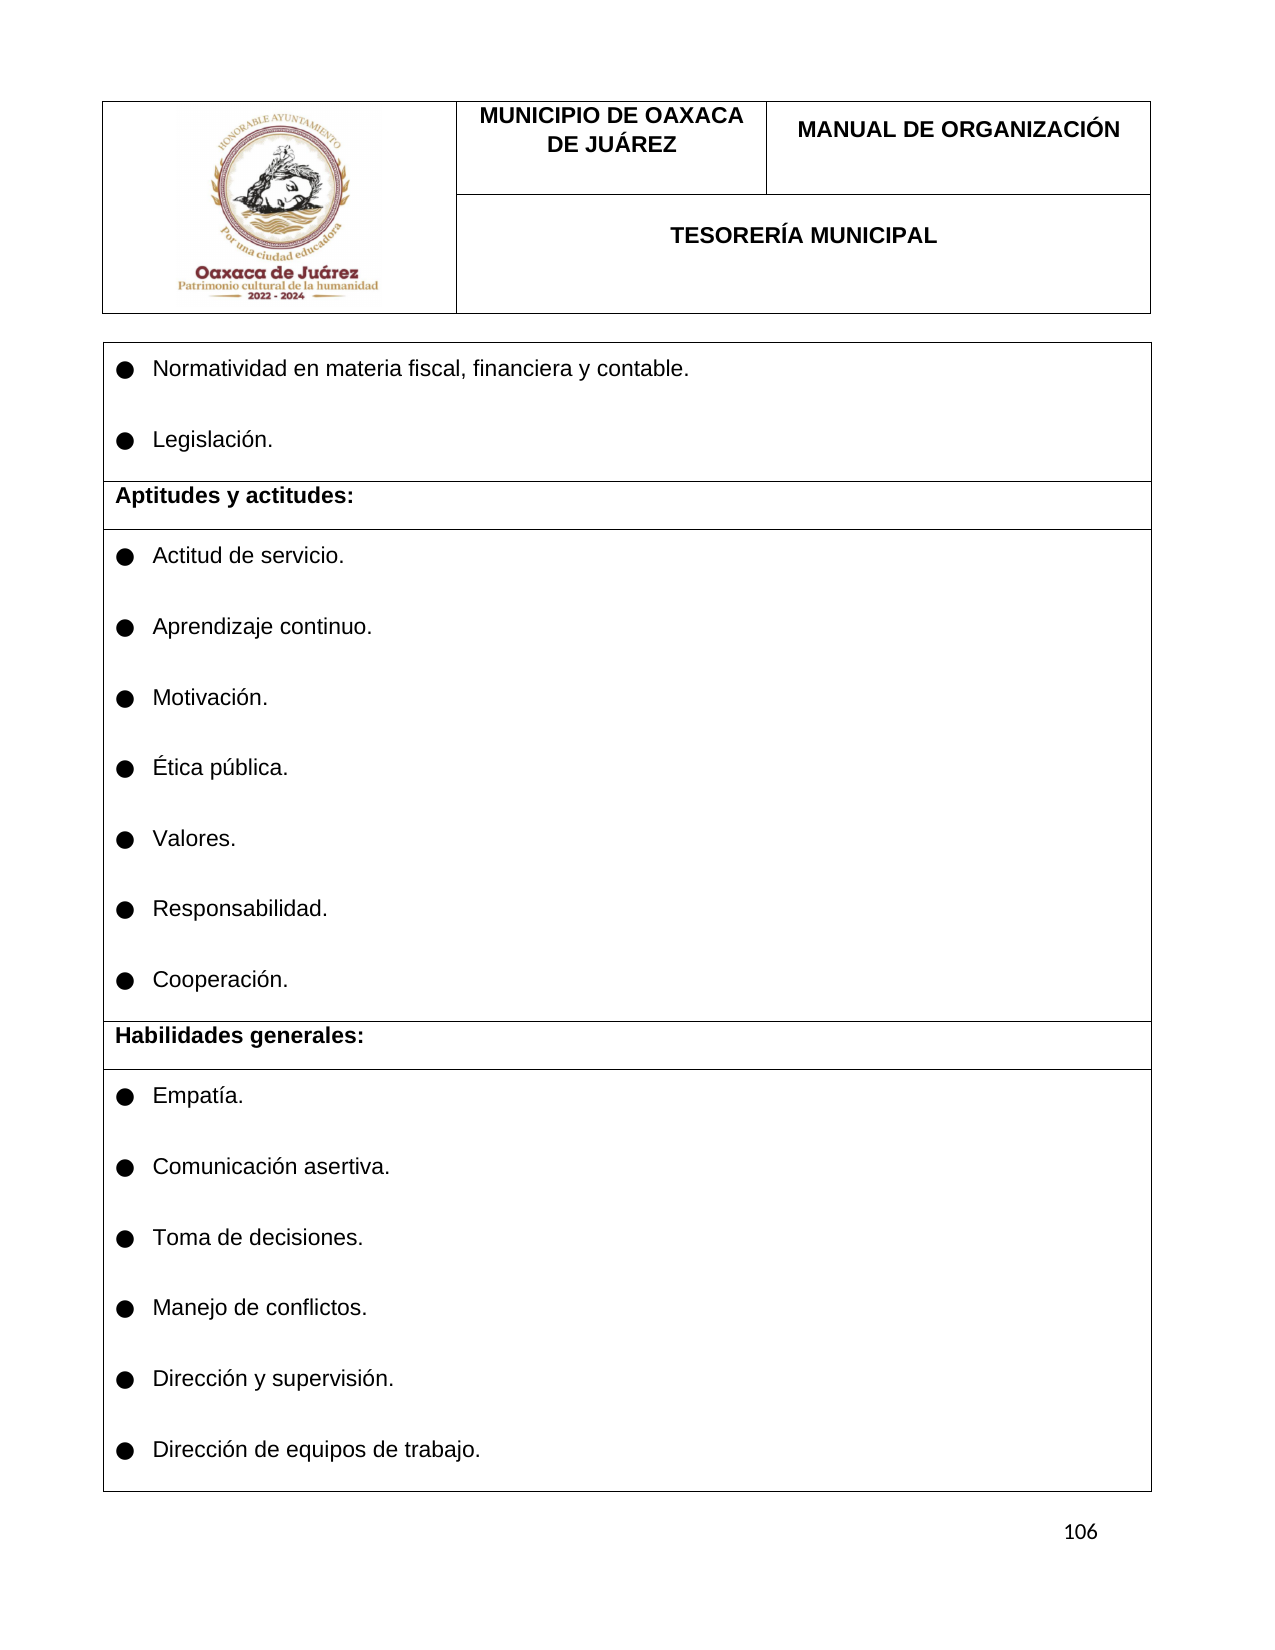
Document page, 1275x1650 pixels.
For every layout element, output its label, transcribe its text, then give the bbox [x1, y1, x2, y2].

table_cell Habilidades generales: [104, 1022, 1151, 1069]
picture [175, 104, 382, 307]
table_cell Aptitudes y actitudes: [104, 482, 1151, 529]
picture [0, 1517, 1275, 1588]
table_cell Actitud de servicio. Aprendizaje continuo. Motivación. Ética pública. Valores. Responsabilidad. Cooperación. [104, 530, 1151, 1021]
